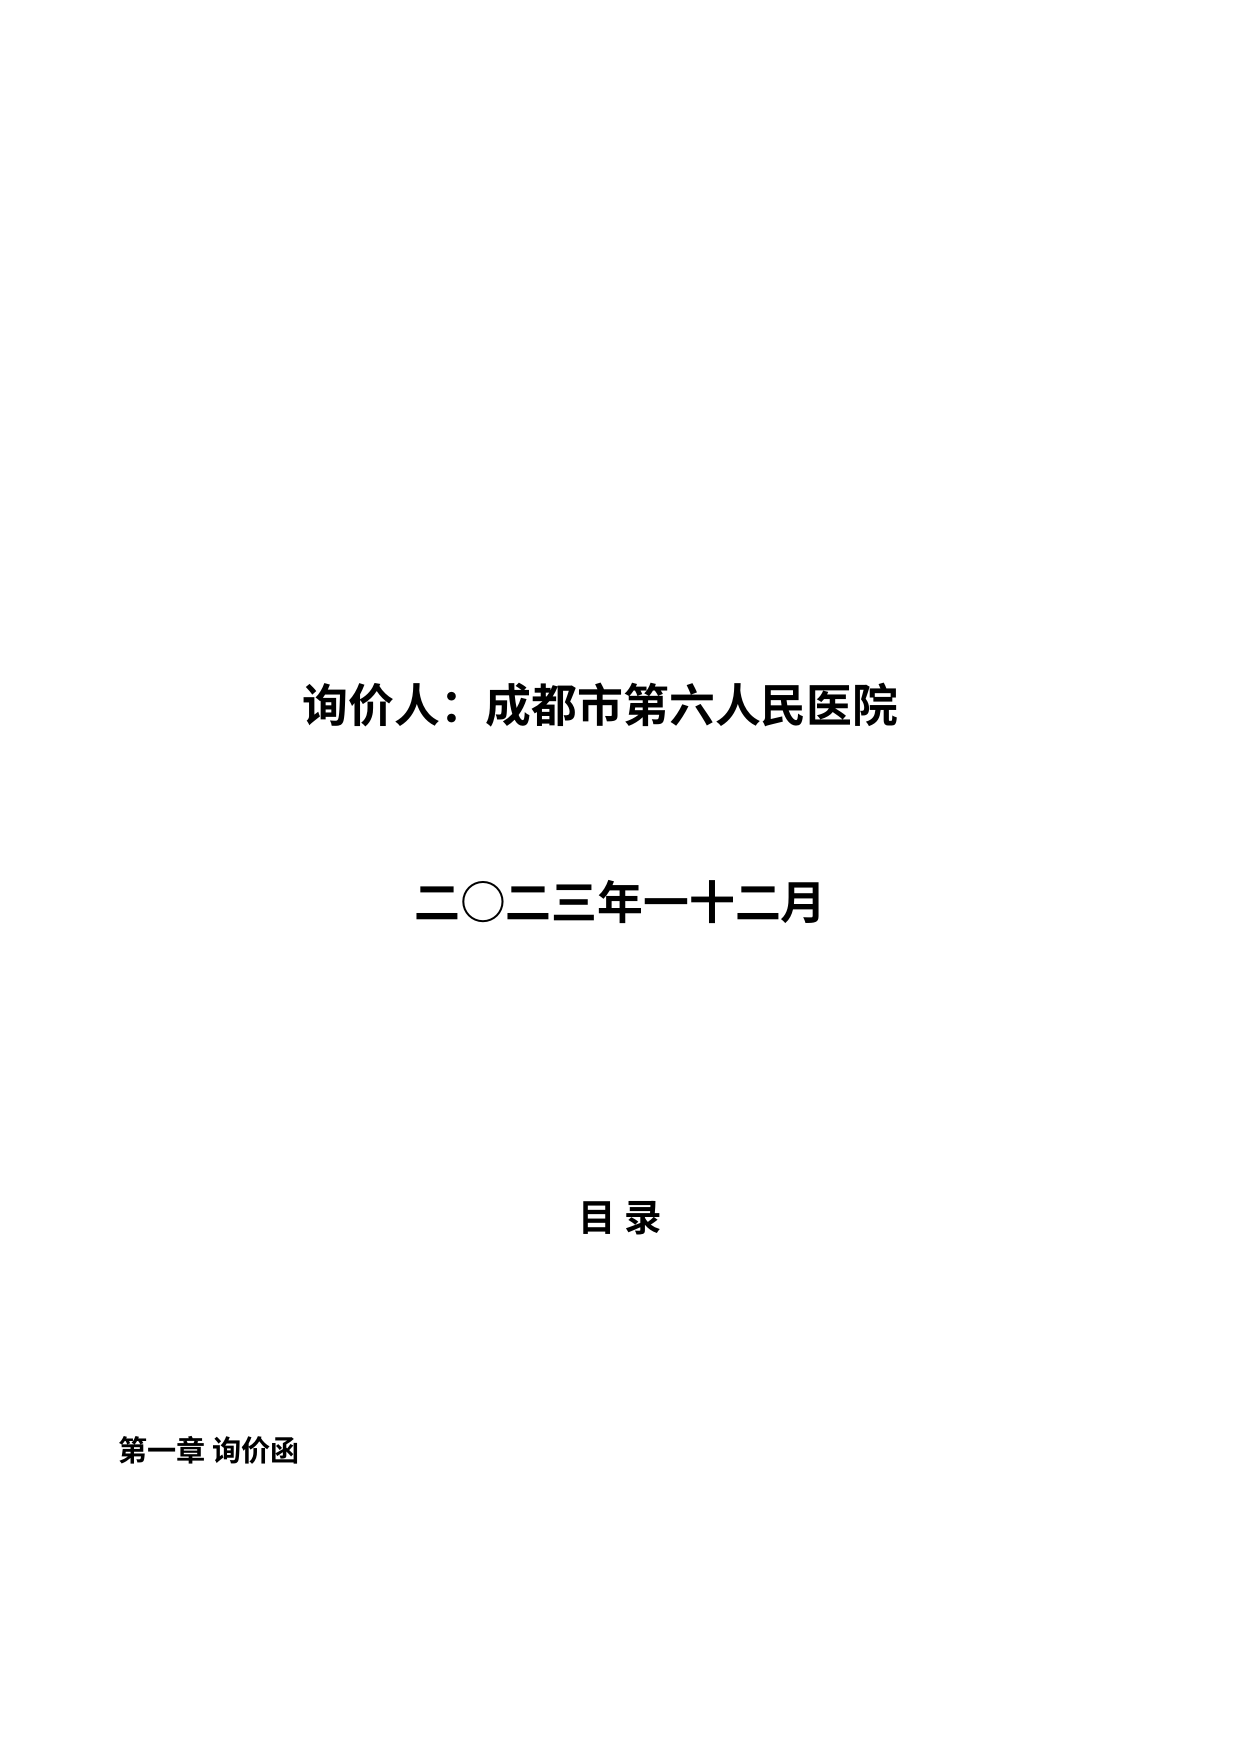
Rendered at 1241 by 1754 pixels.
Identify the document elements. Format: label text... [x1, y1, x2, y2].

text 二○二三年一十二月 [118, 851, 1122, 948]
text 目 录 [118, 1182, 1122, 1247]
text 第一章 询价函 [118, 1416, 1122, 1481]
text 询价人：成都市第六人民医院 [118, 654, 1122, 751]
